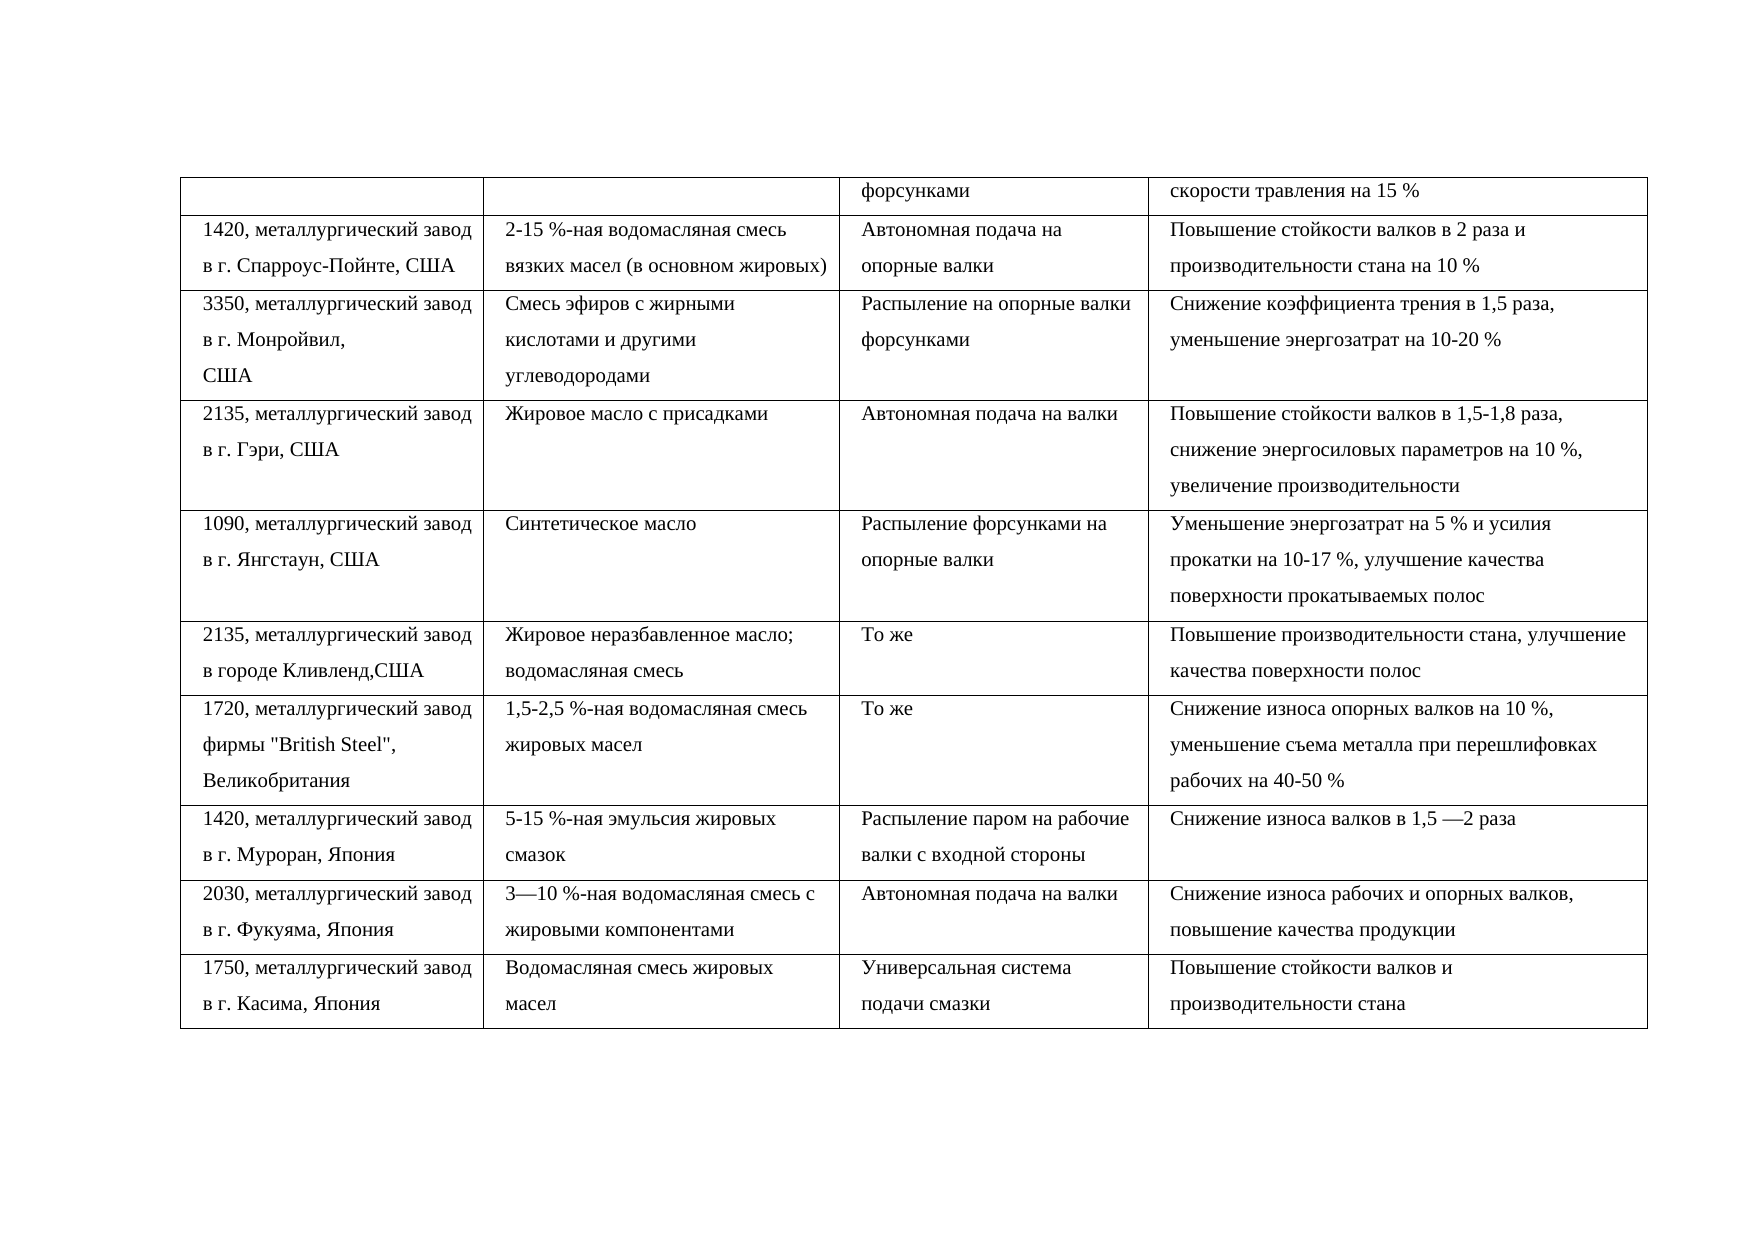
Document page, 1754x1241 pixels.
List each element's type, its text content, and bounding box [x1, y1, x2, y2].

table_cell Распыление паром на рабочие валки с входной стороны [840, 806, 1148, 879]
table_cell 2-15 %-ная водомасляная смесь вязких масел (в основном жировых) [484, 216, 839, 290]
table_cell Универсальная система подачи смазки [840, 955, 1148, 1028]
table_cell Повышение стойкости валков в 2 раза и производительности стана на 10 % [1149, 216, 1647, 290]
table_cell 2030, металлургический завод в г. Фукуяма, Япония [181, 881, 483, 954]
table_cell Уменьшение энергозатрат на 5 % и усилия прокатки на 10-17 %, улучшение качества поверхности прокатываемых полос [1149, 511, 1647, 621]
table_cell 3—10 %-ная водомасляная смесь с жировыми компонентами [484, 881, 839, 954]
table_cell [840, 178, 1148, 215]
table_cell Снижение износа опорных валков на 10 %, уменьшение съема металла при перешлифовках рабочих на 40-50 % [1149, 696, 1647, 805]
table_cell То же [840, 696, 1148, 805]
table_cell 5-15 %-ная эмульсия жировых смазок [484, 806, 839, 879]
table_cell Автономная подача на валки [840, 881, 1148, 954]
table_cell Снижение коэффициента трения в 1,5 раза, уменьшение энергозатрат на 10-20 % [1149, 291, 1647, 400]
table_cell 1720, металлургический завод фирмы "British Steel", Великобритания [181, 696, 483, 805]
table_cell Распыление форсунками на опорные валки [840, 511, 1148, 621]
table_cell Смесь эфиров с жирными кислотами и другими углеводородами [484, 291, 839, 400]
table_cell Распыление на опорные валки форсунками [840, 291, 1148, 400]
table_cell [484, 178, 839, 215]
table_cell Повышение стойкости валков и производительности стана [1149, 955, 1647, 1028]
table_cell Повышение стойкости валков в 1,5-1,8 раза, снижение энергосиловых параметров на 10 %, увеличение производительности [1149, 401, 1647, 510]
table_cell 1750, металлургический завод в г. Касима, Япония [181, 955, 483, 1028]
table_cell Жировое неразбавленное масло; водомасляная смесь [484, 622, 839, 695]
table_cell 2135, металлургический завод в г. Гэри, США [181, 401, 483, 510]
table_cell Снижение износа рабочих и опорных валков, повышение качества продукции [1149, 881, 1647, 954]
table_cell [1149, 178, 1647, 215]
table_cell Автономная подача на опорные валки [840, 216, 1148, 290]
table_cell 1420, металлургический завод в г. Муроран, Япония [181, 806, 483, 879]
table_cell 1090, металлургический завод в г. Янгстаун, США [181, 511, 483, 621]
table_cell 2135, металлургический завод в городе Кливленд,США [181, 622, 483, 695]
table_cell Жировое масло с присадками [484, 401, 839, 510]
table_cell Синтетическое масло [484, 511, 839, 621]
table_cell То же [840, 622, 1148, 695]
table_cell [181, 178, 483, 215]
table_cell Снижение износа валков в 1,5 —2 раза [1149, 806, 1647, 879]
table_cell 1,5-2,5 %-ная водомасляная смесь жировых масел [484, 696, 839, 805]
table_cell Автономная подача на валки [840, 401, 1148, 510]
table_cell 3350, металлургический завод в г. Монройвил, США [181, 291, 483, 400]
table_cell Водомасляная смесь жировых масел [484, 955, 839, 1028]
table_cell Повышение производительности стана, улучшение качества поверхности полос [1149, 622, 1647, 695]
table_cell 1420, металлургический завод в г. Спарроус-Пойнте, США [181, 216, 483, 290]
